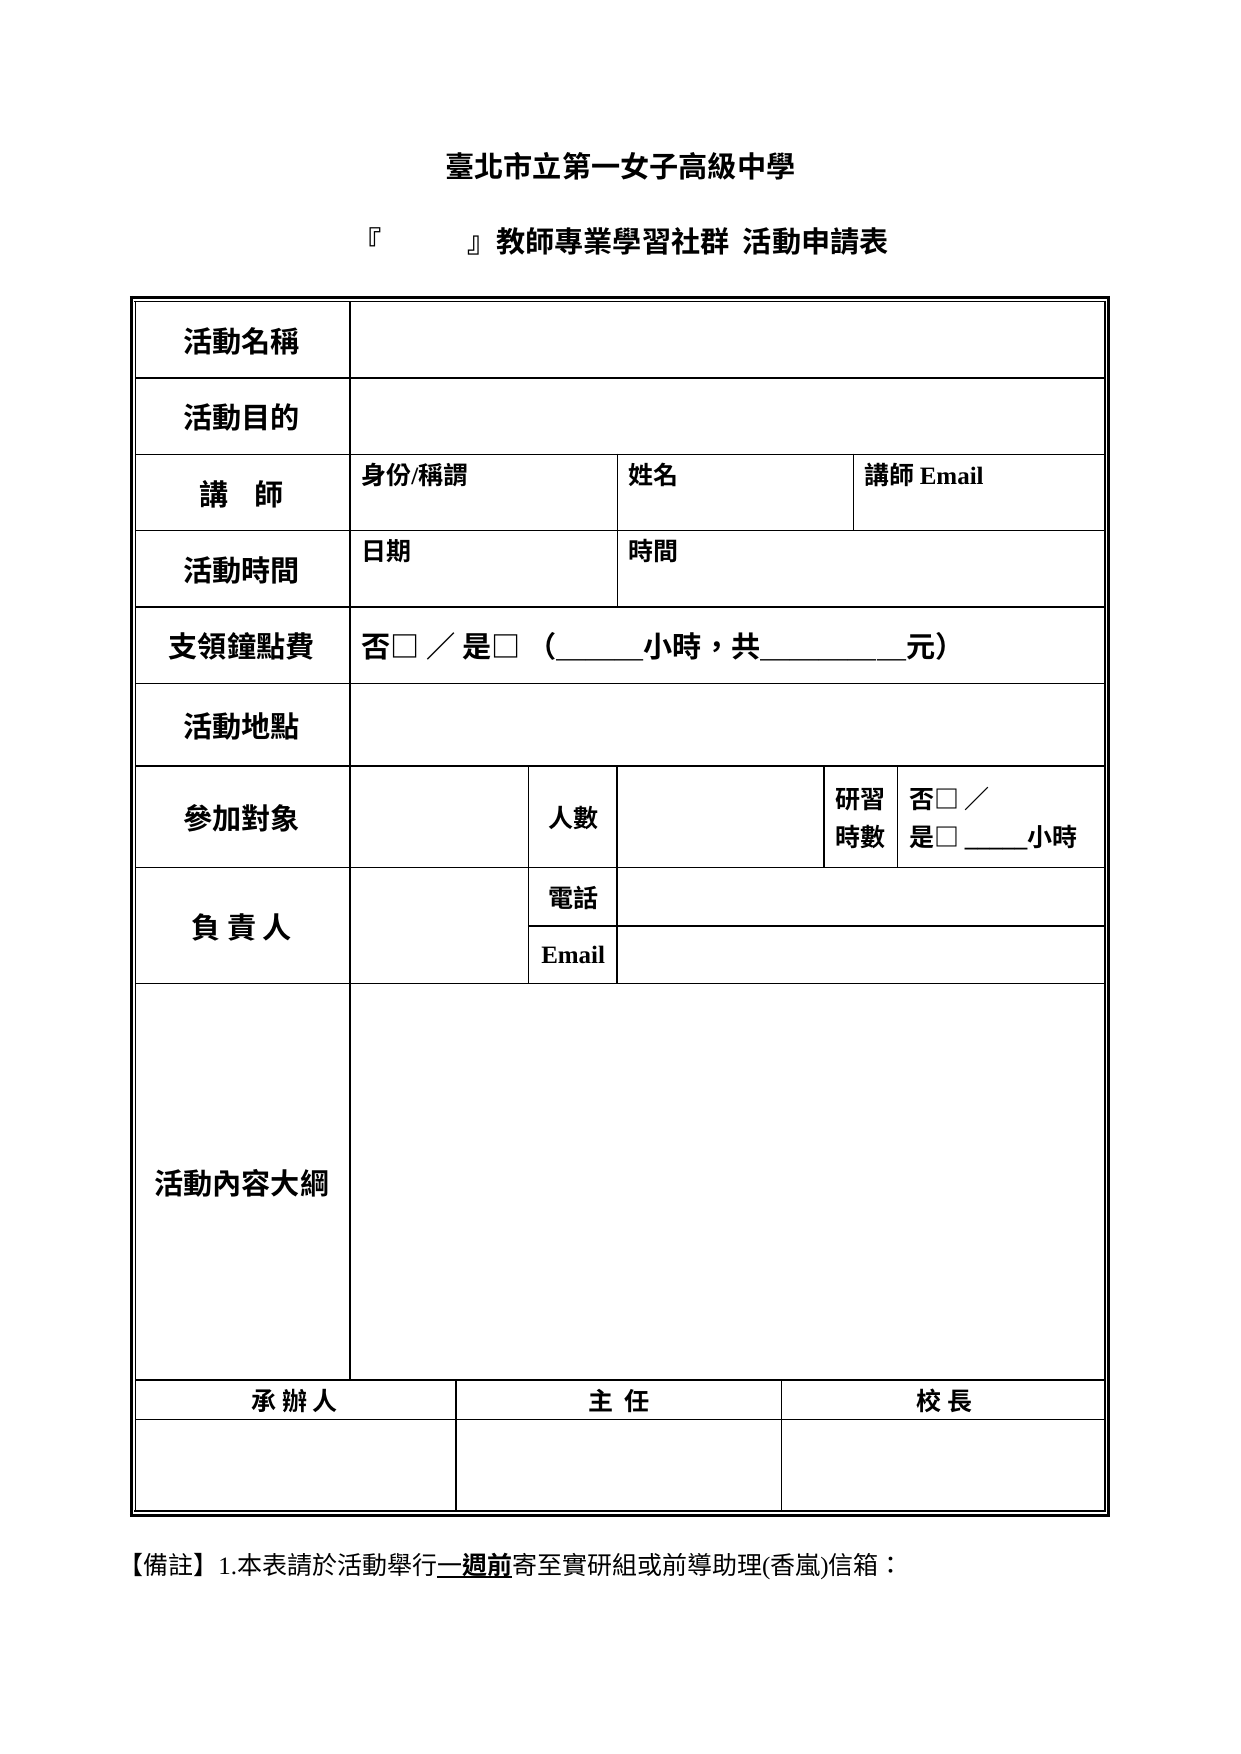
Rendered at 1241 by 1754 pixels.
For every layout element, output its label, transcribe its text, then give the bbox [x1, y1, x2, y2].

table_cell 活動內容大綱 [136, 984, 349, 1379]
text 【備註】1.本表請於活動舉行一週前寄至實研組或前導助理(香嵐)信箱： [118, 1545, 1122, 1582]
text 『 』教師專業學習社群 活動申請表 [118, 202, 1122, 277]
table_cell 主 任 [457, 1381, 781, 1418]
table_header [351, 302, 1104, 377]
table_cell 日期 [351, 531, 617, 606]
table_cell 姓名 [618, 455, 853, 529]
table_cell [351, 767, 528, 867]
table_cell 講師Email [854, 455, 1104, 529]
table_cell [782, 1420, 1104, 1510]
table_cell [618, 767, 823, 867]
table_cell [351, 868, 528, 983]
table_cell 承 辦 人 [136, 1381, 455, 1418]
table_cell [351, 684, 1104, 765]
table_cell 校 長 [782, 1381, 1104, 1418]
table_cell 負 責 人 [136, 868, 349, 983]
table_cell 參加對象 [136, 767, 349, 867]
text 臺北市立第一女子高級中學 [118, 127, 1122, 202]
table_cell 人數 [529, 767, 616, 867]
table_cell 時間 [618, 531, 1104, 606]
table_cell 否□ ／ 是□ _____小時 [898, 767, 1104, 867]
table_cell 活動時間 [136, 531, 349, 606]
table_header 活動名稱 [136, 302, 349, 377]
table_cell 活動目的 [136, 379, 349, 453]
table_cell 講 師 [136, 455, 349, 529]
table_cell [457, 1420, 781, 1510]
table_cell 電話 [529, 868, 616, 925]
table_cell 活動地點 [136, 684, 349, 765]
table_cell 否□ ／ 是□ （＿＿＿小時，共＿＿＿＿＿元） [351, 608, 1104, 683]
table_cell [618, 927, 1104, 983]
table_cell 支領鐘點費 [136, 608, 349, 683]
table_cell [351, 984, 1104, 1379]
table_cell [351, 379, 1104, 453]
table_cell [136, 1420, 455, 1510]
table_cell 身份/稱謂 [351, 455, 617, 529]
table_cell 研習時數 [825, 767, 897, 867]
table_cell Email [529, 927, 616, 983]
table_cell [618, 868, 1104, 925]
